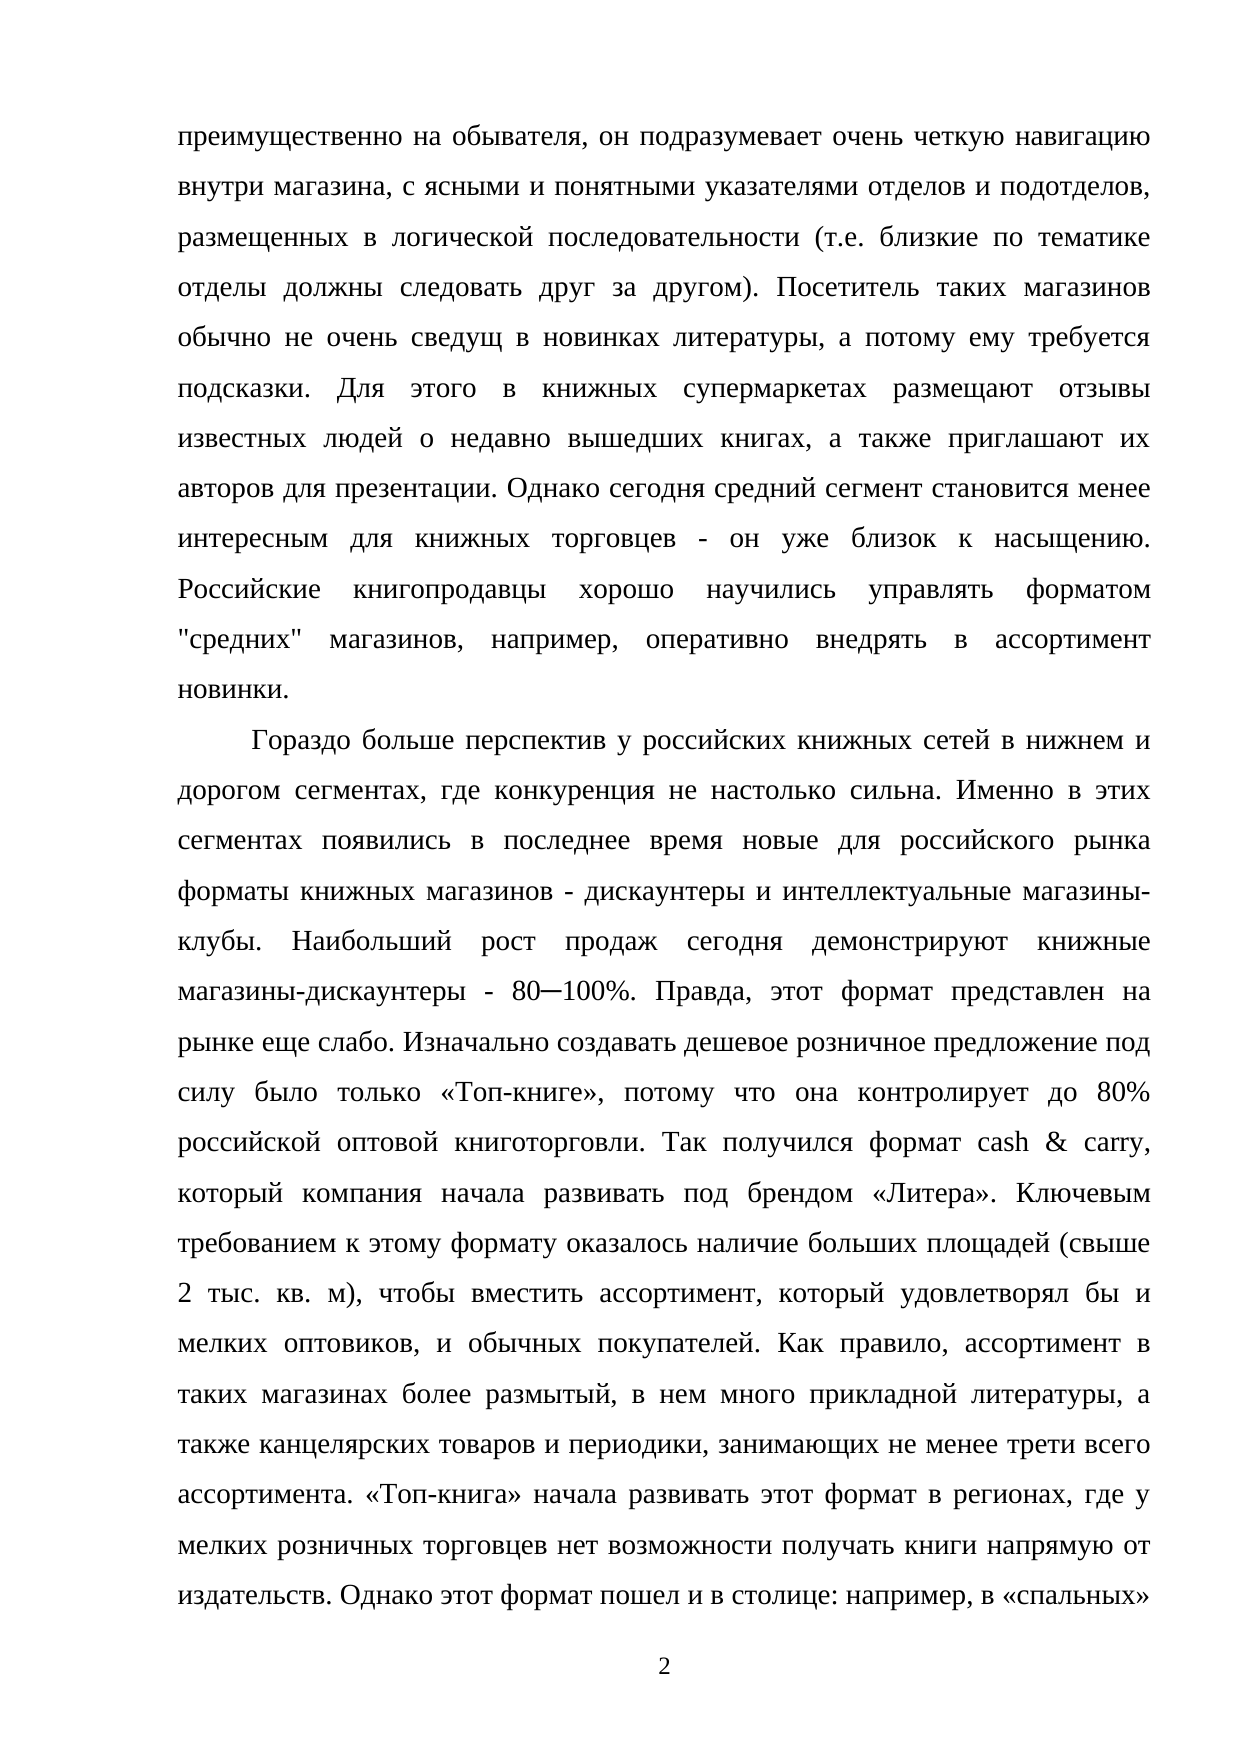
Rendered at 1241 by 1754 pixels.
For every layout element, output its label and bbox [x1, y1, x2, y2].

text [177, 118, 1152, 705]
text [177, 722, 1152, 1611]
